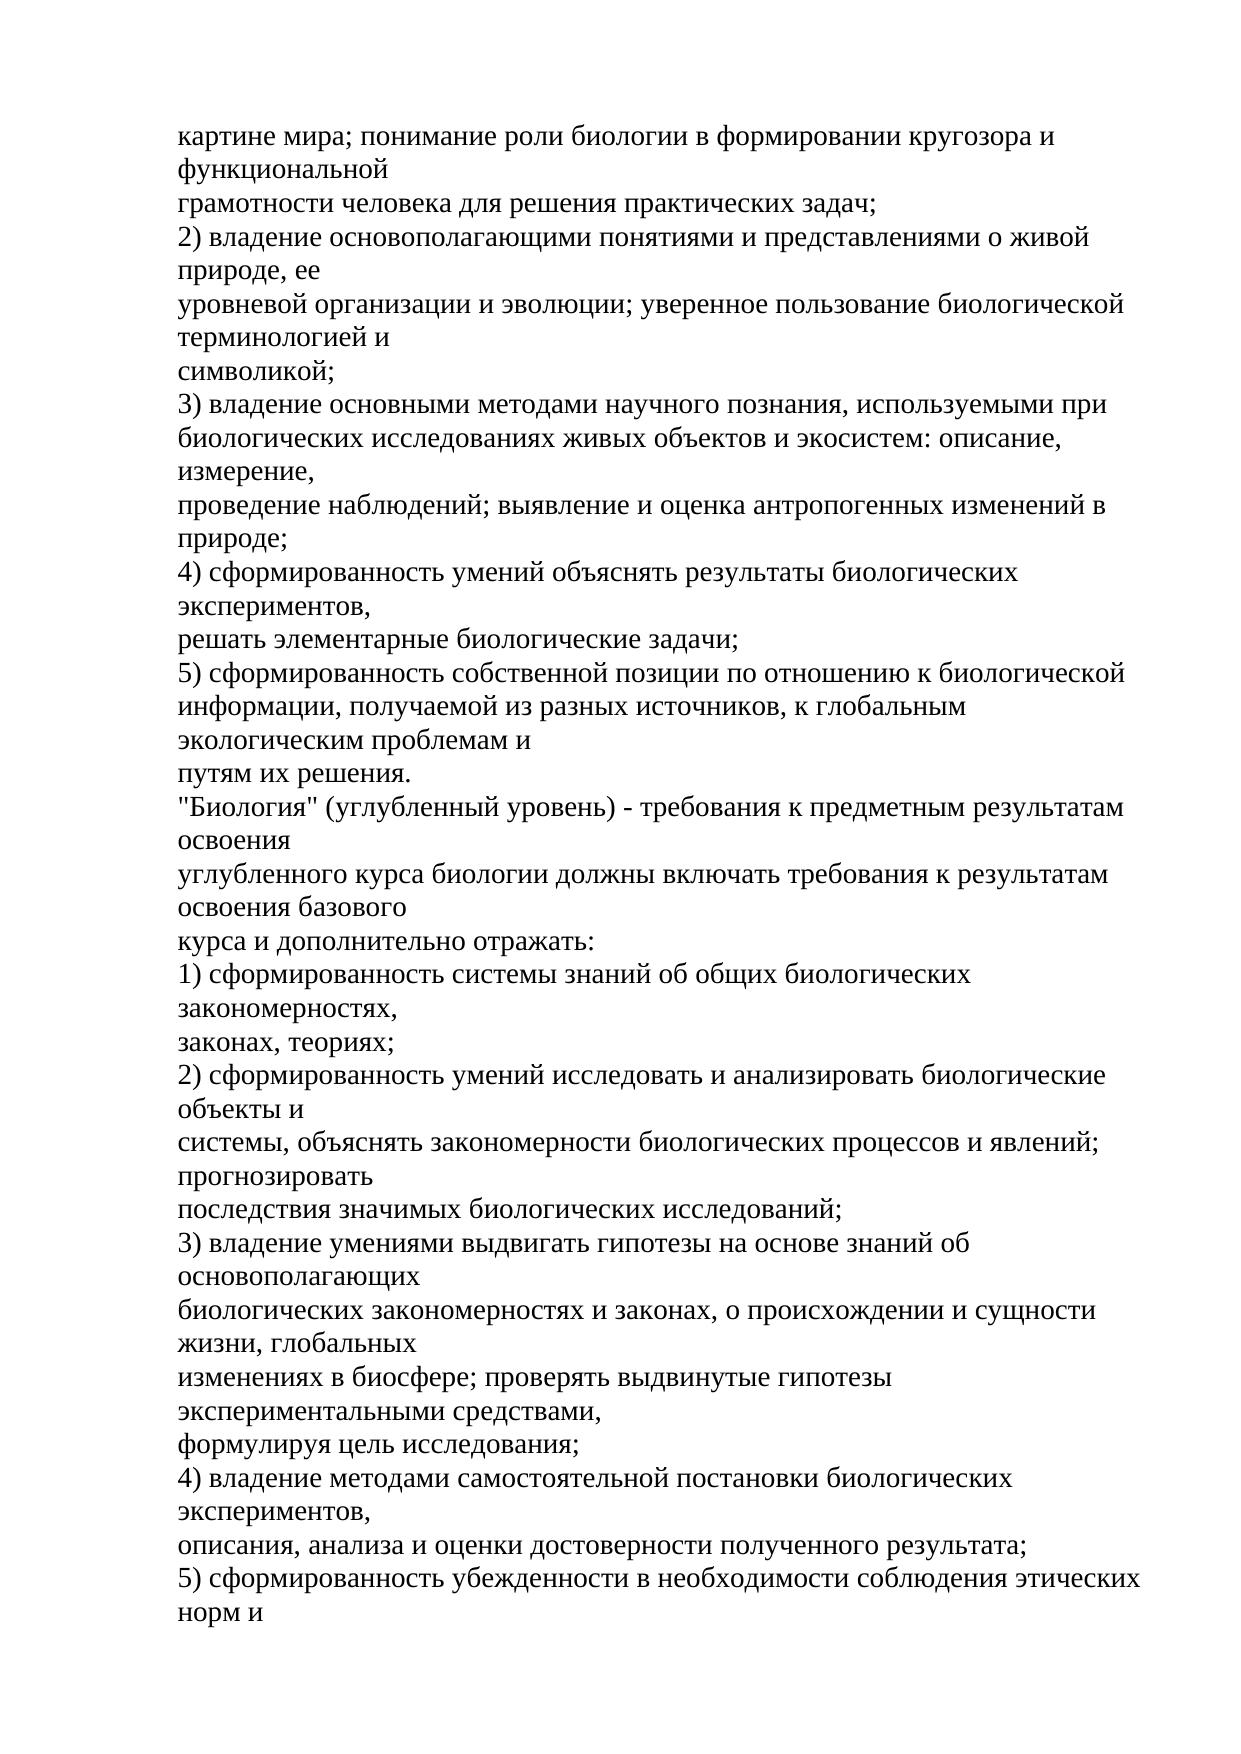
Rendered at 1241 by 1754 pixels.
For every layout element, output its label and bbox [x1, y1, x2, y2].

text [177, 118, 1152, 1627]
